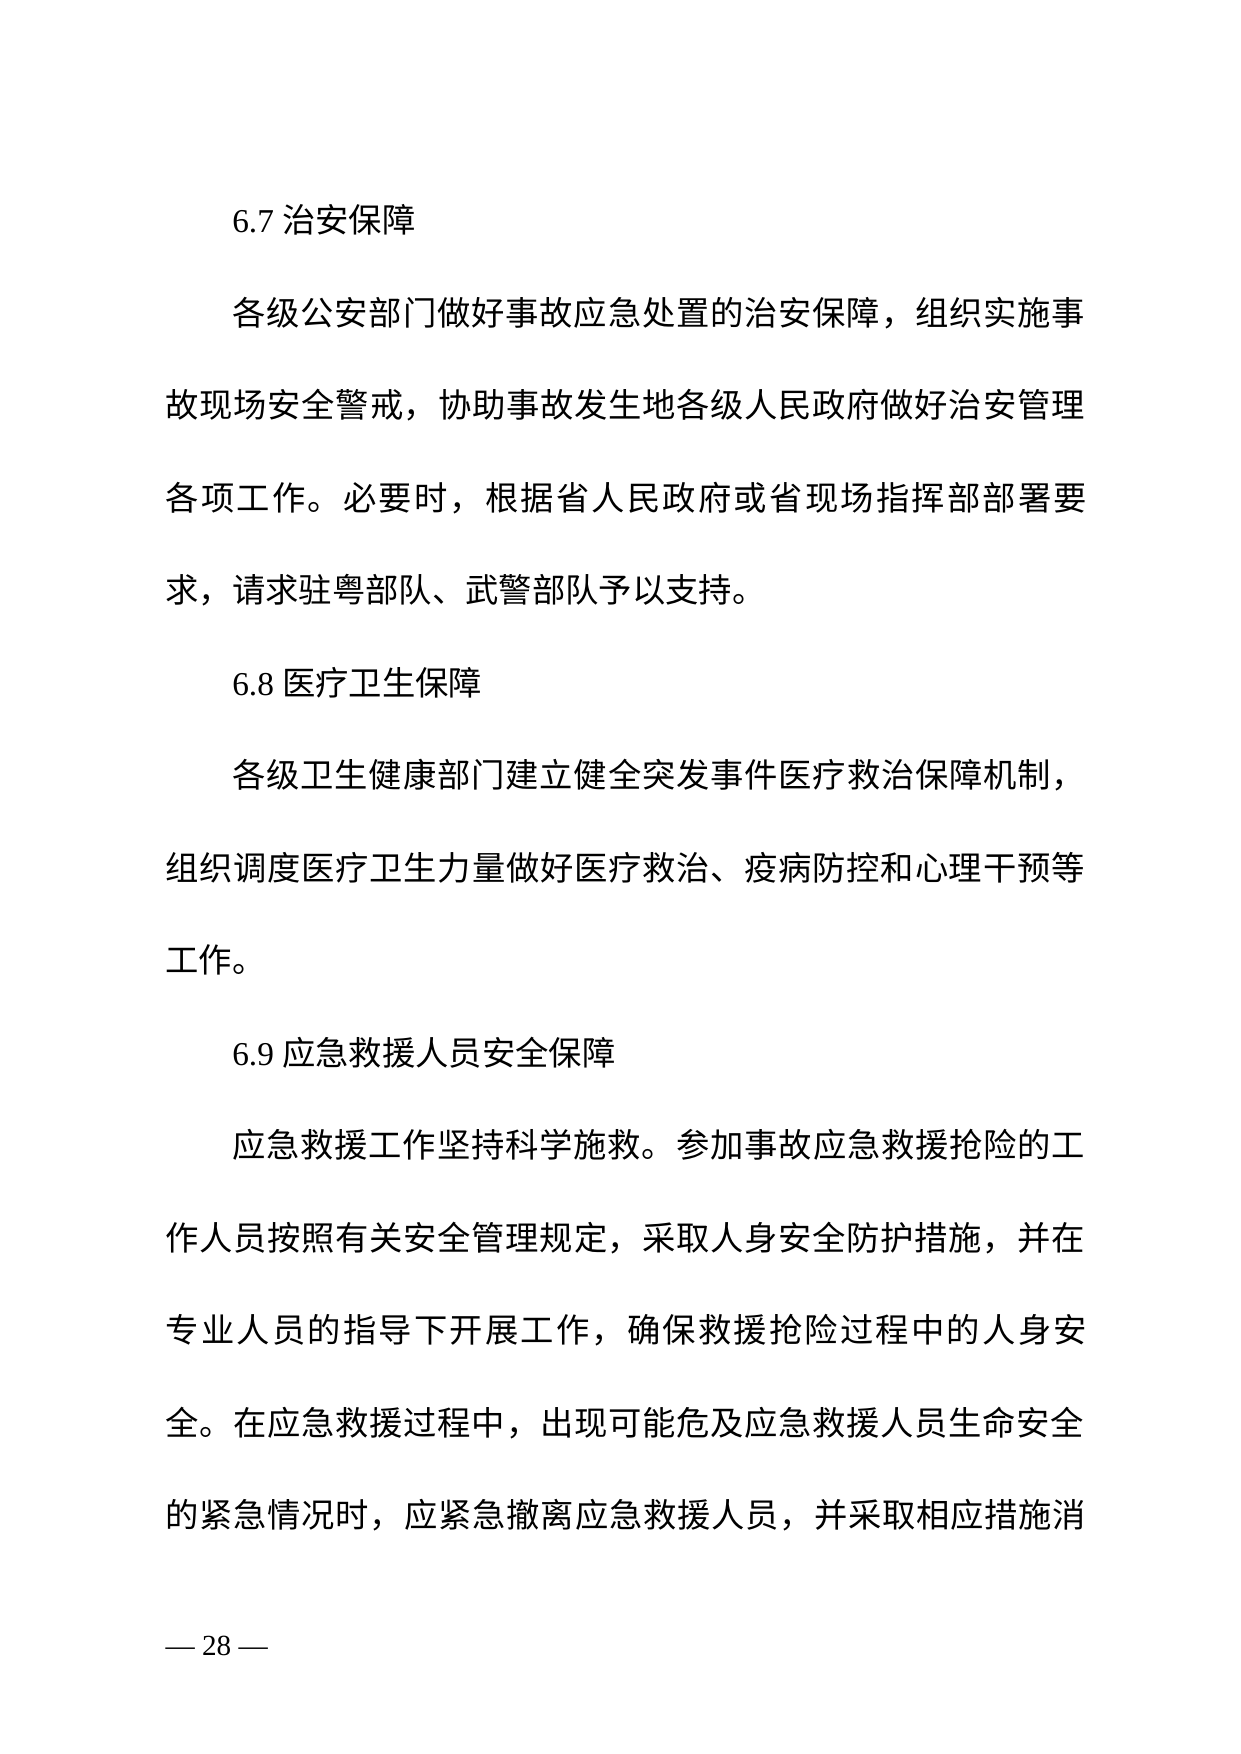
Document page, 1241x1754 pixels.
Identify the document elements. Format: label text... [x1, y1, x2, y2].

subtitle 6.9 应急救援人员安全保障 [165, 1004, 1087, 1097]
text 各级卫生健康部门建立健全突发事件医疗救治保障机制，组织调度医疗卫生力量做好医疗救治、疫病防控和心理干预等工作。 [165, 727, 1087, 1004]
subtitle 6.7 治安保障 [165, 172, 1087, 264]
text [165, 1097, 1087, 1559]
subtitle 6.8 医疗卫生保障 [165, 634, 1087, 727]
text 各级公安部门做好事故应急处置的治安保障，组织实施事故现场安全警戒，协助事故发生地各级人民政府做好治安管理各项工作。必要时，根据省人民政府或省现场指挥部部署要求，请求驻粤部队、武警部队予以支持。 [165, 264, 1087, 634]
